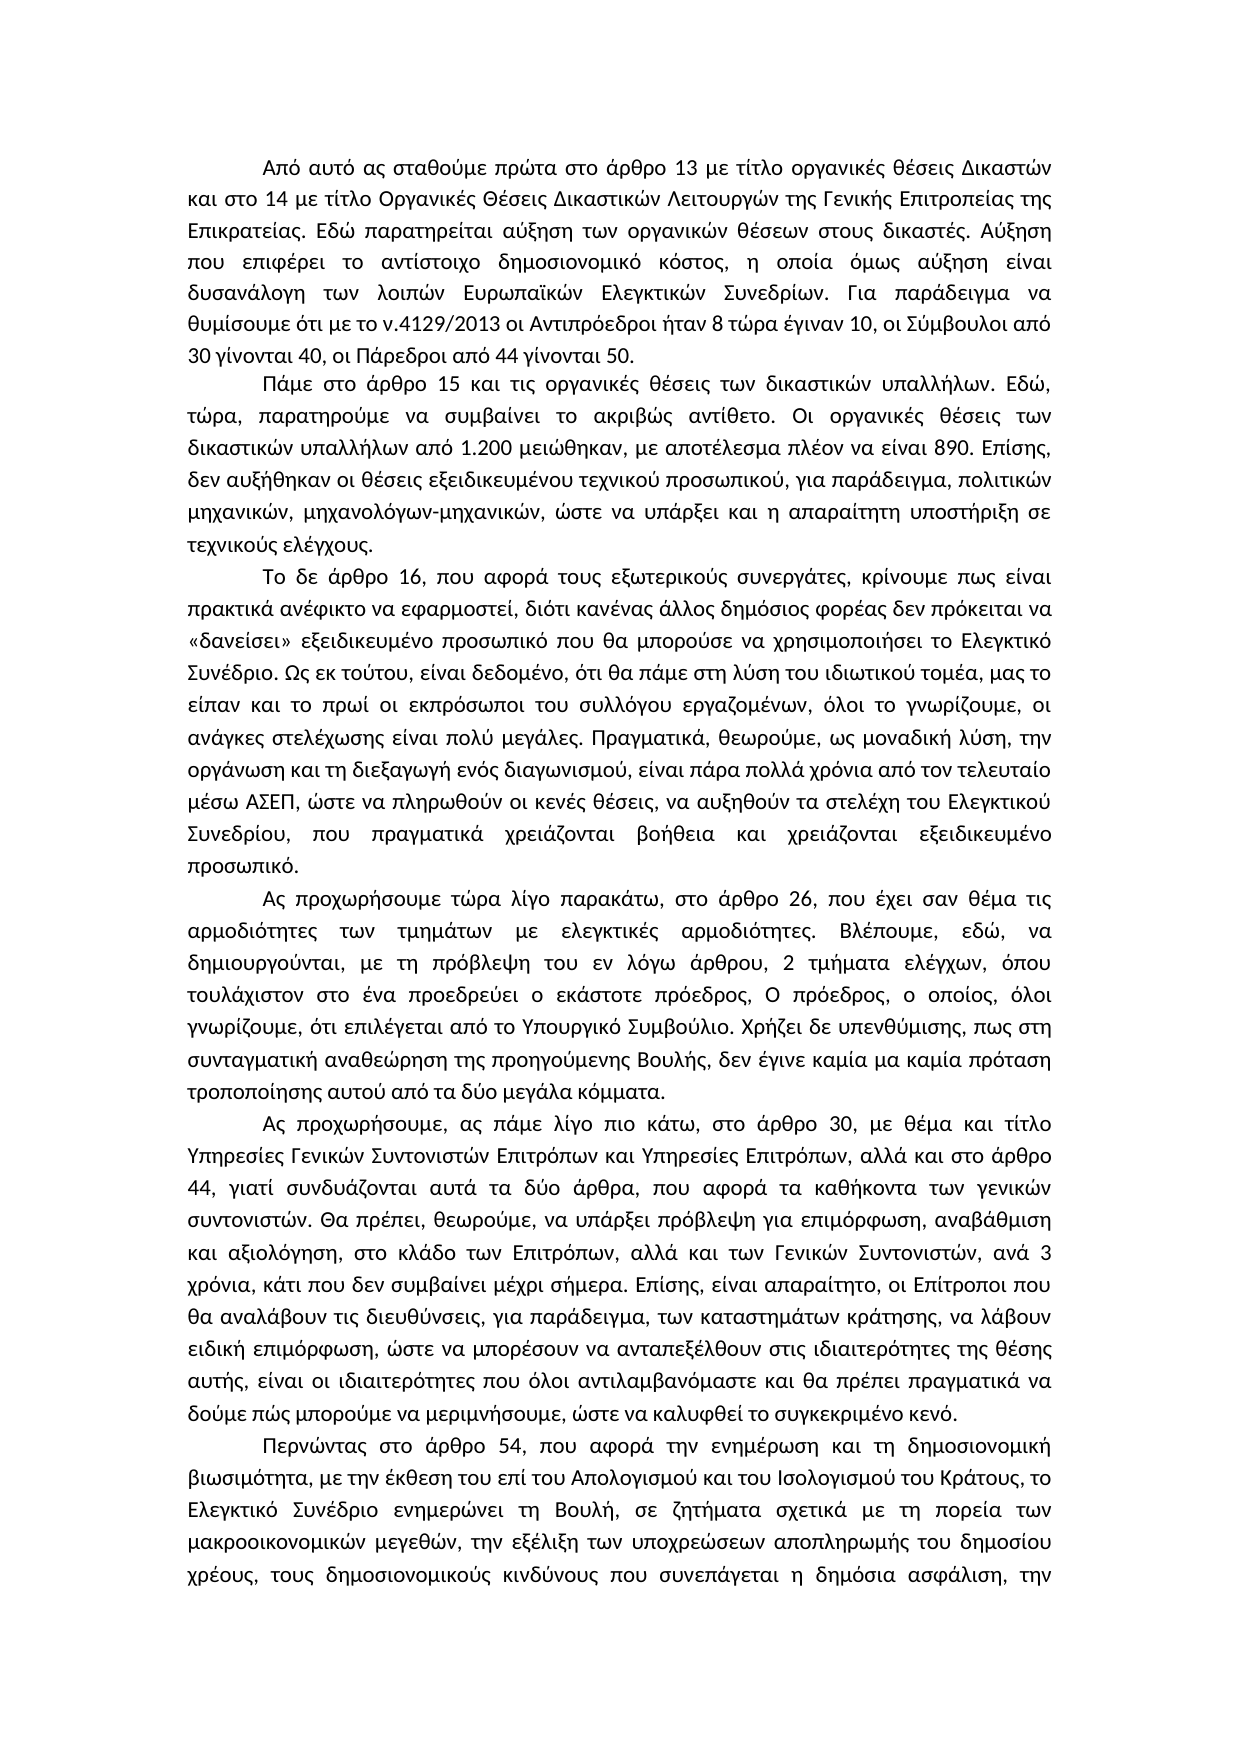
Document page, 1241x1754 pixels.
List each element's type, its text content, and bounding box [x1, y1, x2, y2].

text Το δε άρθρο 16, που αφορά τους εξωτερικούς συνεργάτες, κρίνουμε πως είναι πρακτικά ανέφικτο να εφαρμοστεί, διότι κανένας άλλος δημόσιος φορέας δεν πρόκειται να «δανείσει» εξειδικευμένο προσωπικό που θα μπορούσε να χρησιμοποιήσει το Ελεγκτικό Συνέδριο. Ως εκ τούτου, είναι δεδομένο, ότι θα πάμε στη λύση του ιδιωτικού τομέα, μας το είπαν και το πρωί οι εκπρόσωποι του συλλόγου εργαζομένων, όλοι το γνωρίζουμε, οι ανάγκες στελέχωσης είναι πολύ μεγάλες. Πραγματικά, θεωρούμε, ως μοναδική λύση, την οργάνωση και τη διεξαγωγή ενός διαγωνισμού, είναι πάρα πολλά χρόνια από τον τελευταίο μέσω ΑΣΕΠ, ώστε να πληρωθούν οι κενές θέσεις, να αυξηθούν τα στελέχη του Ελεγκτικού Συνεδρίου, που πραγματικά χρειάζονται βοήθεια και χρειάζονται εξειδικευμένο προσωπικό. [187, 562, 1053, 879]
text Ας προχωρήσουμε τώρα λίγο παρακάτω, στο άρθρο 26, που έχει σαν θέμα τις αρμοδιότητες των τμημάτων με ελεγκτικές αρμοδιότητες. Βλέπουμε, εδώ, να δημιουργούνται, με τη πρόβλεψη του εν λόγω άρθρου, 2 τμήματα ελέγχων, όπου τουλάχιστον στο ένα προεδρεύει ο εκάστοτε πρόεδρος, Ο πρόεδρος, ο οποίος, όλοι γνωρίζουμε, ότι επιλέγεται από το Υπουργικό Συμβούλιο. Χρήζει δε υπενθύμισης, πως στη συνταγματική αναθεώρηση της προηγούμενης Βουλής, δεν έγινε καμία μα καμία πρόταση τροποποίησης αυτού από τα δύο μεγάλα κόμματα. [187, 884, 1053, 1105]
text Από αυτό ας σταθούμε πρώτα στο άρθρο 13 με τίτλο οργανικές θέσεις Δικαστών και στο 14 με τίτλο Οργανικές Θέσεις Δικαστικών Λειτουργών της Γενικής Επιτροπείας της Επικρατείας. Εδώ παρατηρείται αύξηση των οργανικών θέσεων στους δικαστές. Αύξηση που επιφέρει το αντίστοιχο δημοσιονομικό κόστος, η οποία όμως αύξηση είναι δυσανάλογη των λοιπών Ευρωπαϊκών Ελεγκτικών Συνεδρίων. Για παράδειγμα να θυμίσουμε ότι με το ν.4129/2013 οι Αντιπρόεδροι ήταν 8 τώρα έγιναν 10, οι Σύμβουλοι από 30 γίνονται 40, οι Πάρεδροι από 44 γίνονται 50. [187, 150, 1053, 369]
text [187, 1431, 1053, 1588]
text Πάμε στο άρθρο 15 και τις οργανικές θέσεις των δικαστικών υπαλλήλων. Εδώ, τώρα, παρατηρούμε να συμβαίνει το ακριβώς αντίθετο. Οι οργανικές θέσεις των δικαστικών υπαλλήλων από 1.200 μειώθηκαν, με αποτέλεσμα πλέον να είναι 890. Επίσης, δεν αυξήθηκαν οι θέσεις εξειδικευμένου τεχνικού προσωπικού, για παράδειγμα, πολιτικών μηχανικών, μηχανολόγων-μηχανικών, ώστε να υπάρξει και η απαραίτητη υποστήριξη σε τεχνικούς ελέγχους. [187, 369, 1053, 558]
text Ας προχωρήσουμε, ας πάμε λίγο πιο κάτω, στο άρθρο 30, με θέμα και τίτλο Υπηρεσίες Γενικών Συντονιστών Επιτρόπων και Υπηρεσίες Επιτρόπων, αλλά και στο άρθρο 44, γιατί συνδυάζονται αυτά τα δύο άρθρα, που αφορά τα καθήκοντα των γενικών συντονιστών. Θα πρέπει, θεωρούμε, να υπάρξει πρόβλεψη για επιμόρφωση, αναβάθμιση και αξιολόγηση, στο κλάδο των Επιτρόπων, αλλά και των Γενικών Συντονιστών, ανά 3 χρόνια, κάτι που δεν συμβαίνει μέχρι σήμερα. Επίσης, είναι απαραίτητο, οι Επίτροποι που θα αναλάβουν τις διευθύνσεις, για παράδειγμα, των καταστημάτων κράτησης, να λάβουν ειδική επιμόρφωση, ώστε να μπορέσουν να ανταπεξέλθουν στις ιδιαιτερότητες της θέσης αυτής, είναι οι ιδιαιτερότητες που όλοι αντιλαμβανόμαστε και θα πρέπει πραγματικά να δούμε πώς μπορούμε να μεριμνήσουμε, ώστε να καλυφθεί το συγκεκριμένο κενό. [187, 1109, 1053, 1427]
